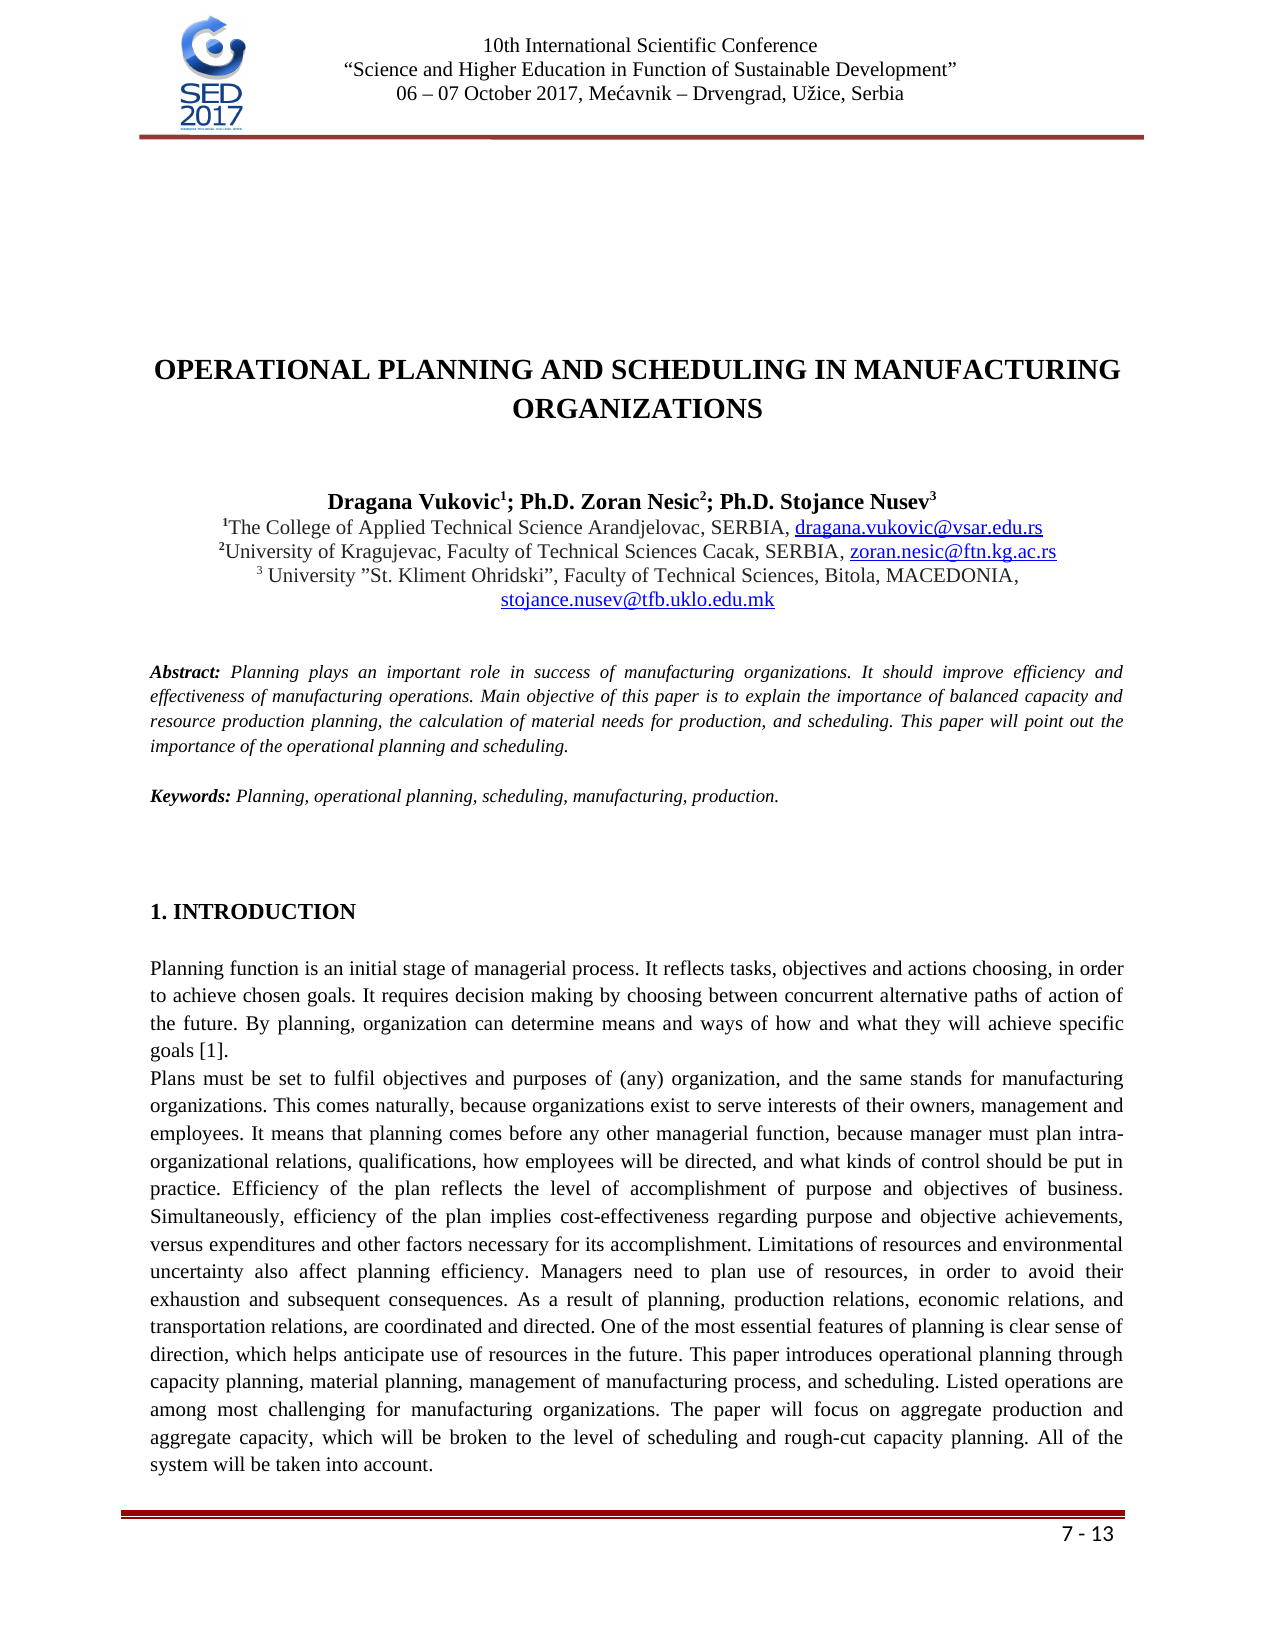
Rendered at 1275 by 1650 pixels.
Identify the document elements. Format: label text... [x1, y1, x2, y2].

picture [174, 14, 248, 130]
text OPERATIONAL PLANNING AND SCHEDULING IN MANUFACTURING ORGANIZATIONS [150, 352, 1125, 484]
text Abstract: Planning plays an important role in success of manufacturing organizations. It should improve efficiency and effectiveness of manufacturing operations. Main objective of this paper is to explain the importance of balanced capacity and resource production planning, the calculation of material needs for production, and scheduling. This paper will point out the importance of the operational planning and scheduling. Keywords: Planning, operational planning, scheduling, manufacturing, production. [150, 661, 1125, 866]
text Dragana Vukovic1; Ph.D. Zoran Nesic2; Ph.D. Stojance Nusev3 1The College of Applied Technical Science Arandjelovac, SERBIA, dragana.vukovic@vsar.edu.rs 2University of Kragujevac, Faculty of Technical Sciences Cacak, SERBIA, zoran.nesic@ftn.kg.ac.rs 3 University ”St. Kliment Ohridski”, Faculty of Technical Sciences, Bitola, MACEDONIA, stojance.nusev@tfb.uklo.edu.mk [150, 488, 1125, 661]
